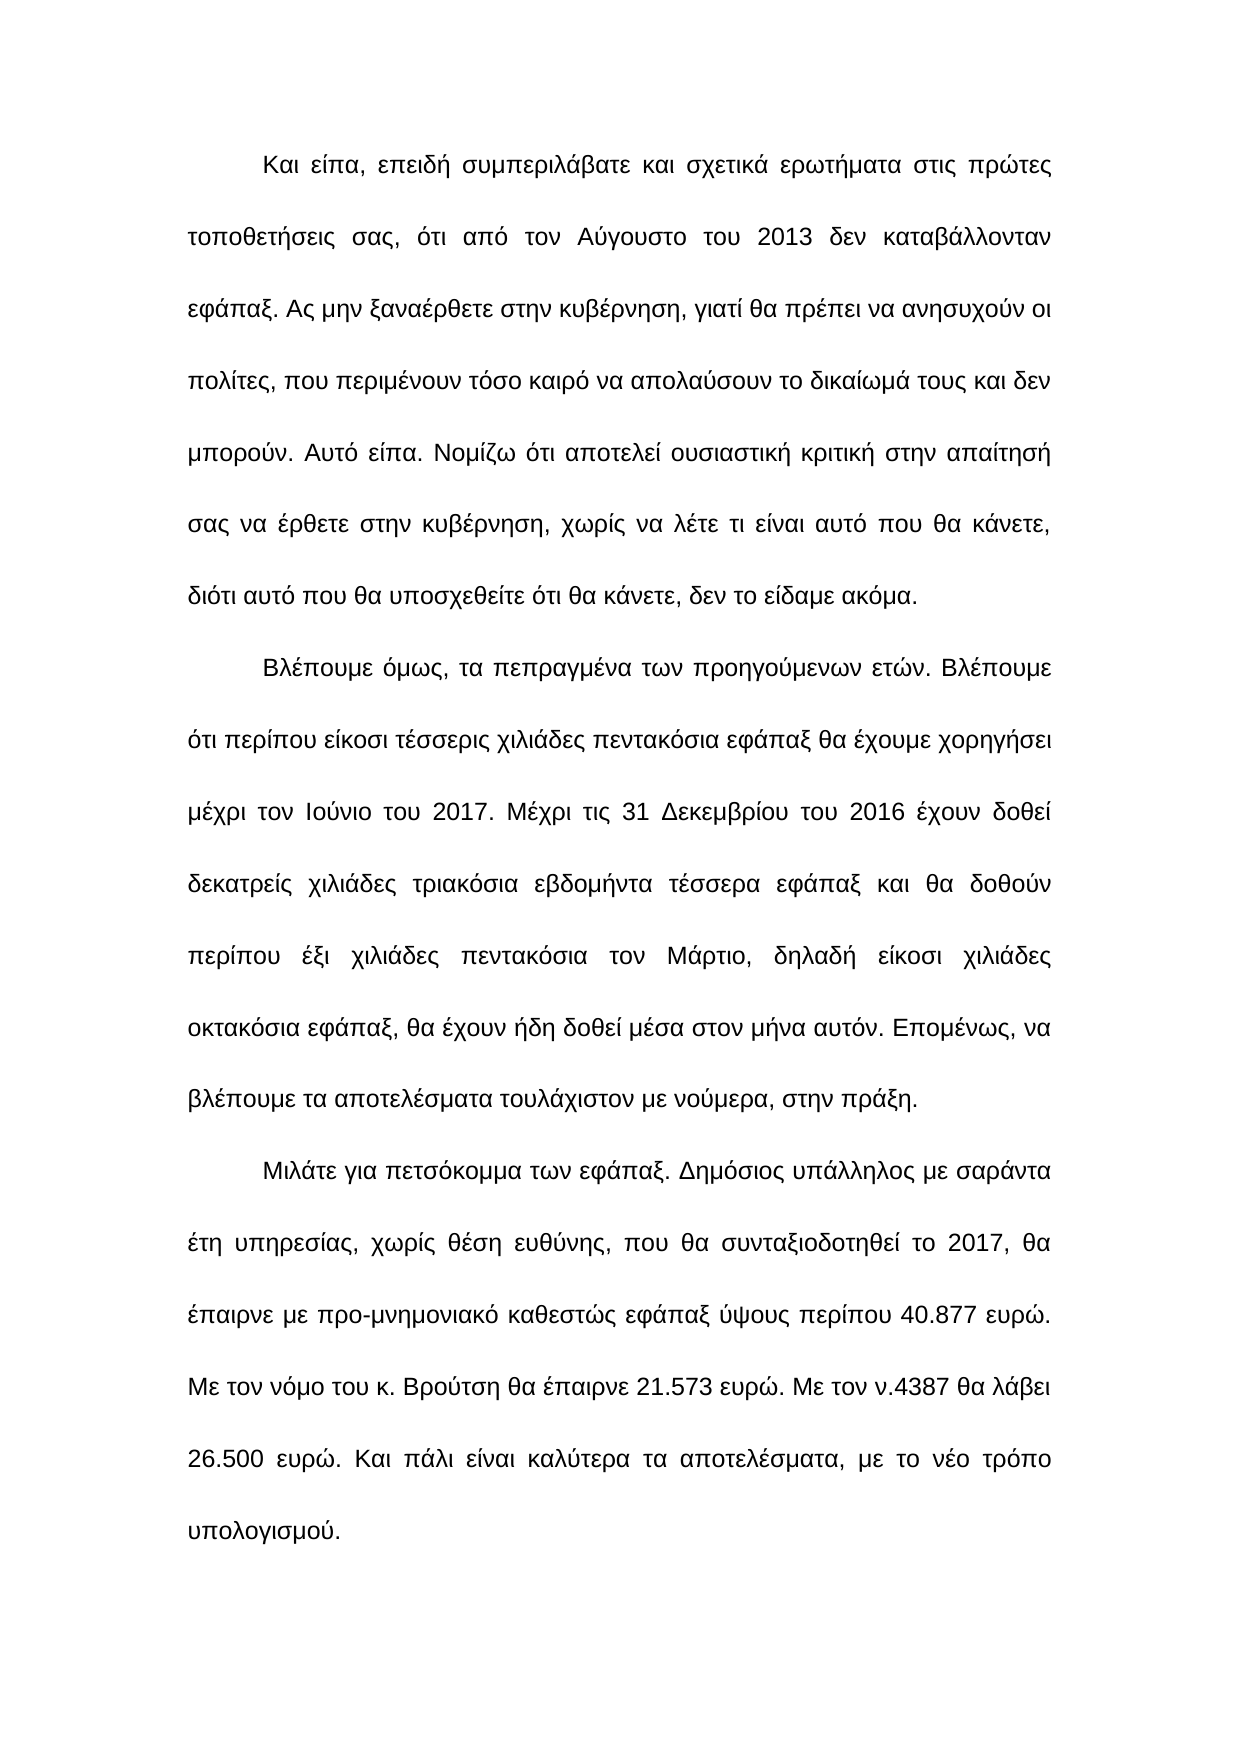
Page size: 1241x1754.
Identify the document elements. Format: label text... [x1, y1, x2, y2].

text Και είπα, επειδή συμπεριλάβατε και σχετικά ερωτήματα στις πρώτες τοποθετήσεις σας, ότι από τον Αύγουστο του 2013 δεν καταβάλλονταν εφάπαξ. Ας μην ξαναέρθετε στην κυβέρνηση, γιατί θα πρέπει να ανησυχούν οι πολίτες, που περιμένουν τόσο καιρό να απολαύσουν το δικαίωμά τους και δεν μπορούν. Αυτό είπα. Νομίζω ότι αποτελεί ουσιαστική κριτική στην απαίτησή σας να έρθετε στην κυβέρνηση, χωρίς να λέτε τι είναι αυτό που θα κάνετε, διότι αυτό που θα υποσχεθείτε ότι θα κάνετε, δεν το είδαμε ακόμα. [187, 150, 1053, 610]
text Μιλάτε για πετσόκομμα των εφάπαξ. Δημόσιος υπάλληλος με σαράντα έτη υπηρεσίας, χωρίς θέση ευθύνης, που θα συνταξιοδοτηθεί το 2017, θα έπαιρνε με προ-μνημονιακό καθεστώς εφάπαξ ύψους περίπου 40.877 ευρώ. Με τον νόμο του κ. Βρούτση θα έπαιρνε 21.573 ευρώ. Με τον ν.4387 θα λάβει 26.500 ευρώ. Και πάλι είναι καλύτερα τα αποτελέσματα, με το νέο τρόπο υπολογισμού. [187, 1156, 1053, 1544]
text Βλέπουμε όμως, τα πεπραγμένα των προηγούμενων ετών. Βλέπουμε ότι περίπου είκοσι τέσσερις χιλιάδες πεντακόσια εφάπαξ θα έχουμε χορηγήσει μέχρι τον Ιούνιο του 2017. Μέχρι τις 31 Δεκεμβρίου του 2016 έχουν δοθεί δεκατρείς χιλιάδες τριακόσια εβδομήντα τέσσερα εφάπαξ και θα δοθούν περίπου έξι χιλιάδες πεντακόσια τον Μάρτιο, δηλαδή είκοσι χιλιάδες οκτακόσια εφάπαξ, θα έχουν ήδη δοθεί μέσα στον μήνα αυτόν. Επομένως, να βλέπουμε τα αποτελέσματα τουλάχιστον με νούμερα, στην πράξη. [187, 653, 1053, 1113]
